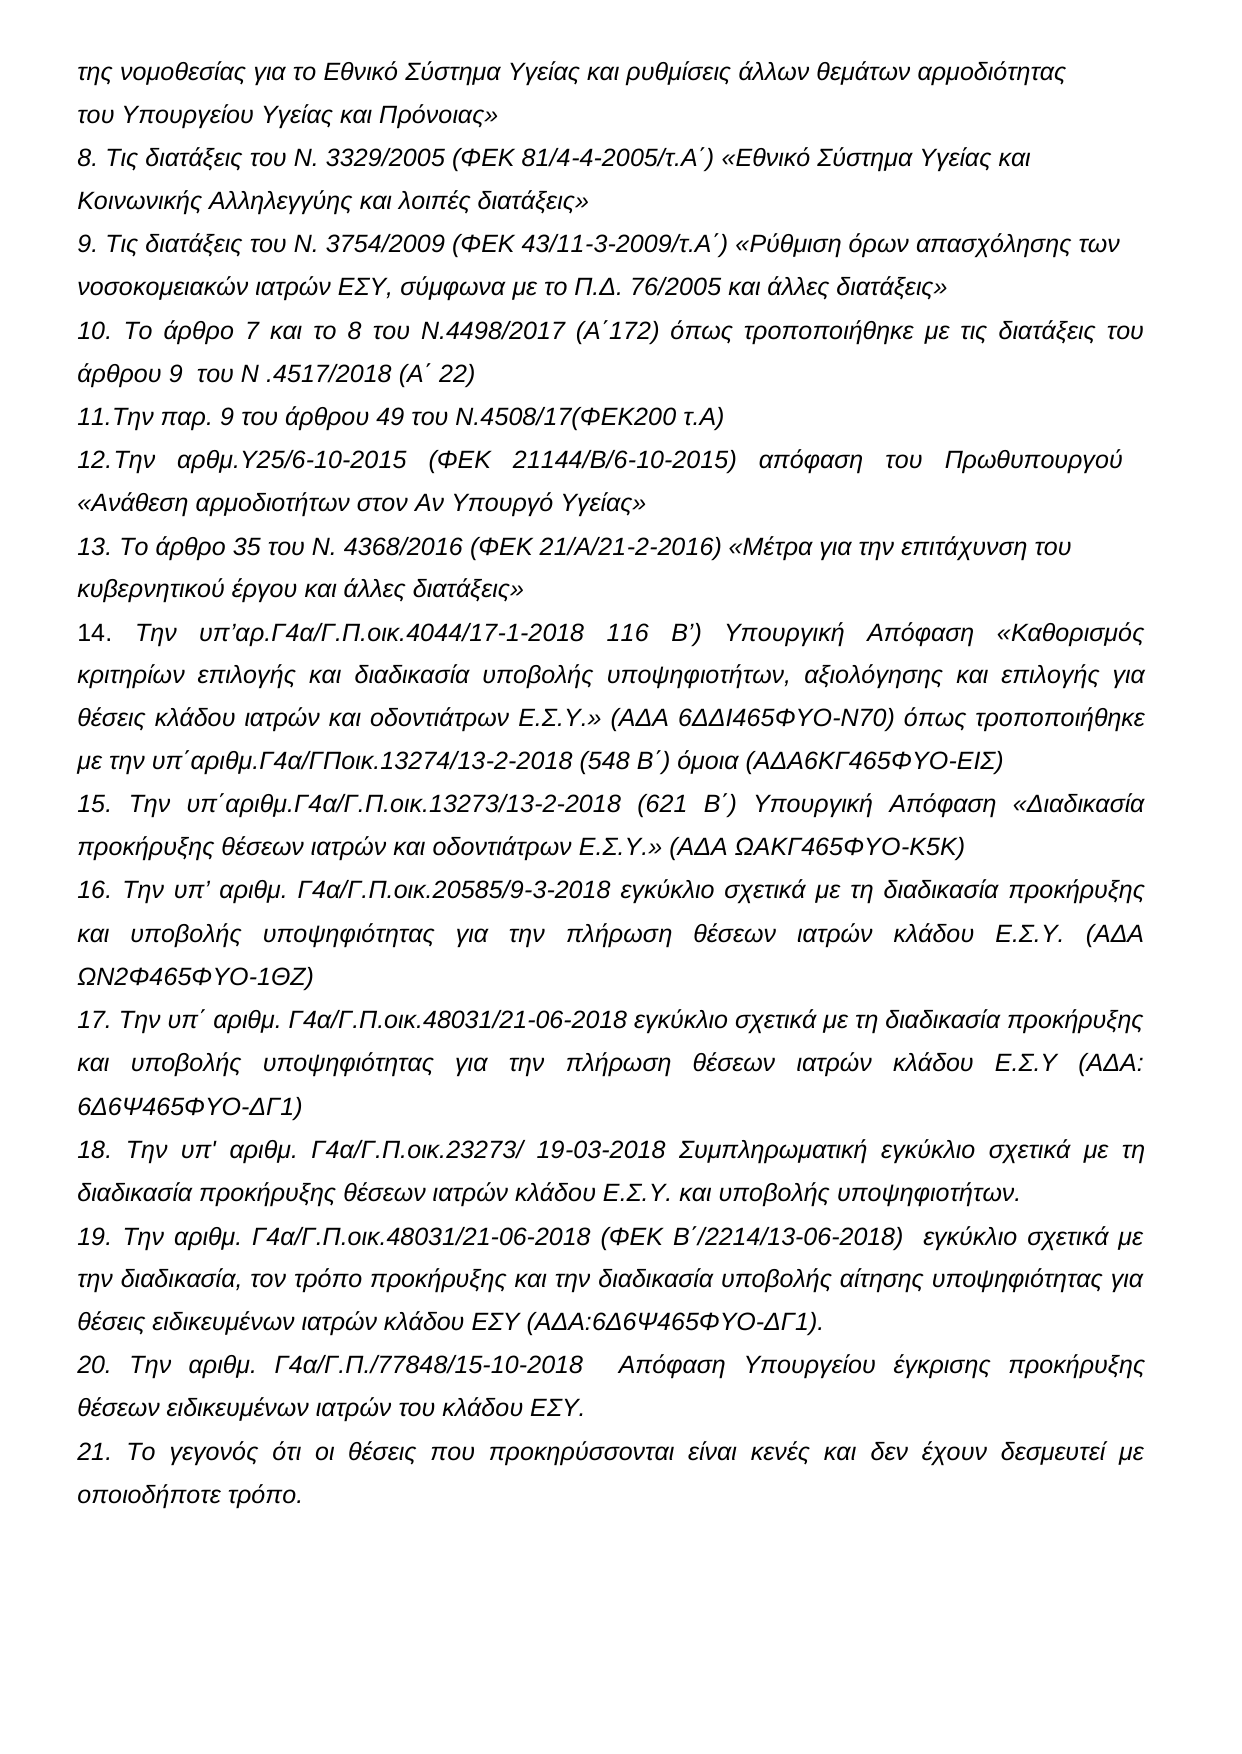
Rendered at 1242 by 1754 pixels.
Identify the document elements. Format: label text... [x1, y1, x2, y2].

text 17. Την υπ΄ αριθμ. Γ4α/Γ.Π.οικ.48031/21-06-2018 εγκύκλιο σχετικά με τη διαδικασία προκήρυξης και υποβολής υποψηφιότητας για την πλήρωση θέσεων ιατρών κλάδου Ε.Σ.Υ (ΑΔΑ: 6Δ6Ψ465ΦΥΟ-ΔΓ1) [77, 1005, 1145, 1120]
text Κοινωνικής Αλληλεγγύης και λοιπές διατάξεις» [77, 186, 592, 215]
text 12.Την αρθμ.Υ25/6-10-2015 (ΦΕΚ 21144/Β/6-10-2015) απόφαση του Πρωθυπουργού [77, 445, 1144, 474]
text 15. Την υπ΄αριθμ.Γ4α/Γ.Π.οικ.13273/13-2-2018 (621 Β΄) Υπουργική Απόφαση «Διαδικασία προκήρυξης θέσεων ιατρών και οδοντιάτρων Ε.Σ.Υ.» (ΑΔΑ ΩΑΚΓ465ΦΥΟ-Κ5Κ) [77, 789, 1144, 861]
text 11.Την παρ. 9 του άρθρου 49 του Ν.4508/17(ΦΕΚ200 τ.Α) [77, 402, 728, 431]
text 10. Το άρθρο 7 και το 8 του Ν.4498/2017 (Α΄172) όπως τροποποιήθηκε με τις διατάξεις του άρθρου 9 του Ν .4517/2018 (Α΄ 22) [77, 316, 1145, 387]
text 20. Την αριθμ. Γ4α/Γ.Π./77848/15-10-2018 Απόφαση Υπουργείου έγκρισης προκήρυξης θέσεων ειδικευμένων ιατρών του κλάδου ΕΣΥ. [77, 1351, 1145, 1422]
text «Ανάθεση αρμοδιοτήτων στον Αν Υπουργό Υγείας» [77, 488, 649, 517]
text 21. Το γεγονός ότι οι θέσεις που προκηρύσσονται είναι κενές και δεν έχουν δεσμευτεί με οποιοδήποτε τρόπο. [77, 1437, 1144, 1508]
text 19. Την αριθμ. Γ4α/Γ.Π.οικ.48031/21-06-2018 (ΦΕΚ Β΄/2214/13-06-2018) εγκύκλιο σχετικά με την διαδικασία, τον τρόπο προκήρυξης και την διαδικασία υποβολής αίτησης υποψηφιότητας για θέσεις ειδικευμένων ιατρών κλάδου ΕΣΥ (ΑΔΑ:6Δ6Ψ465ΦΥΟ-ΔΓ1). [77, 1221, 1145, 1336]
text 9. Τις διατάξεις του Ν. 3754/2009 (ΦΕΚ 43/11-3-2009/τ.Α΄) «Ρύθμιση όρων απασχόλησης των νοσοκομειακών ιατρών ΕΣΥ, σύμφωνα με το Π.Δ. 76/2005 και άλλες διατάξεις» [77, 229, 1120, 301]
text 18. Την υπ' αριθμ. Γ4α/Γ.Π.οικ.23273/ 19-03-2018 Συμπληρωματική εγκύκλιο σχετικά με τη διαδικασία προκήρυξης θέσεων ιατρών κλάδου Ε.Σ.Υ. και υποβολής υποψηφιοτήτων. [77, 1135, 1145, 1207]
text 16. Την υπ’ αριθμ. Γ4α/Γ.Π.οικ.20585/9-3-2018 εγκύκλιο σχετικά με τη διαδικασία προκήρυξης και υποβολής υποψηφιότητας για την πλήρωση θέσεων ιατρών κλάδου Ε.Σ.Υ. (ΑΔΑ ΩΝ2Φ465ΦΥΟ-1ΘΖ) [77, 875, 1145, 990]
text της νομοθεσίας για το Εθνικό Σύστημα Υγείας και ρυθμίσεις άλλων θεμάτων αρμοδιότητας του Υπουργείου Υγείας και Πρόνοιας» [77, 57, 1067, 128]
text 8. Τις διατάξεις του Ν. 3329/2005 (ΦΕΚ 81/4-4-2005/τ.Α΄) «Εθνικό Σύστημα Υγείας και [77, 143, 1032, 172]
text 13. Το άρθρο 35 του Ν. 4368/2016 (ΦΕΚ 21/Α/21-2-2016) «Μέτρα για την επιτάχυνση του κυβερνητικού έργου και άλλες διατάξεις» [77, 531, 1072, 603]
text 14. Την υπ’αρ.Γ4α/Γ.Π.οικ.4044/17-1-2018 116 Β’) Υπουργική Απόφαση «Καθορισμός κριτηρίων επιλογής και διαδικασία υποβολής υποψηφιοτήτων, αξιολόγησης και επιλογής για θέσεις κλάδου ιατρών και οδοντιάτρων Ε.Σ.Υ.» (ΑΔΑ 6ΔΔΙ465ΦΥΟ-Ν70) όπως τροποποιήθηκε με την υπ΄αριθμ.Γ4α/ΓΠοικ.13274/13-2-2018 (548 Β΄) όμοια (ΑΔΑ6ΚΓ465ΦΥΟ-ΕΙΣ) [77, 618, 1145, 775]
